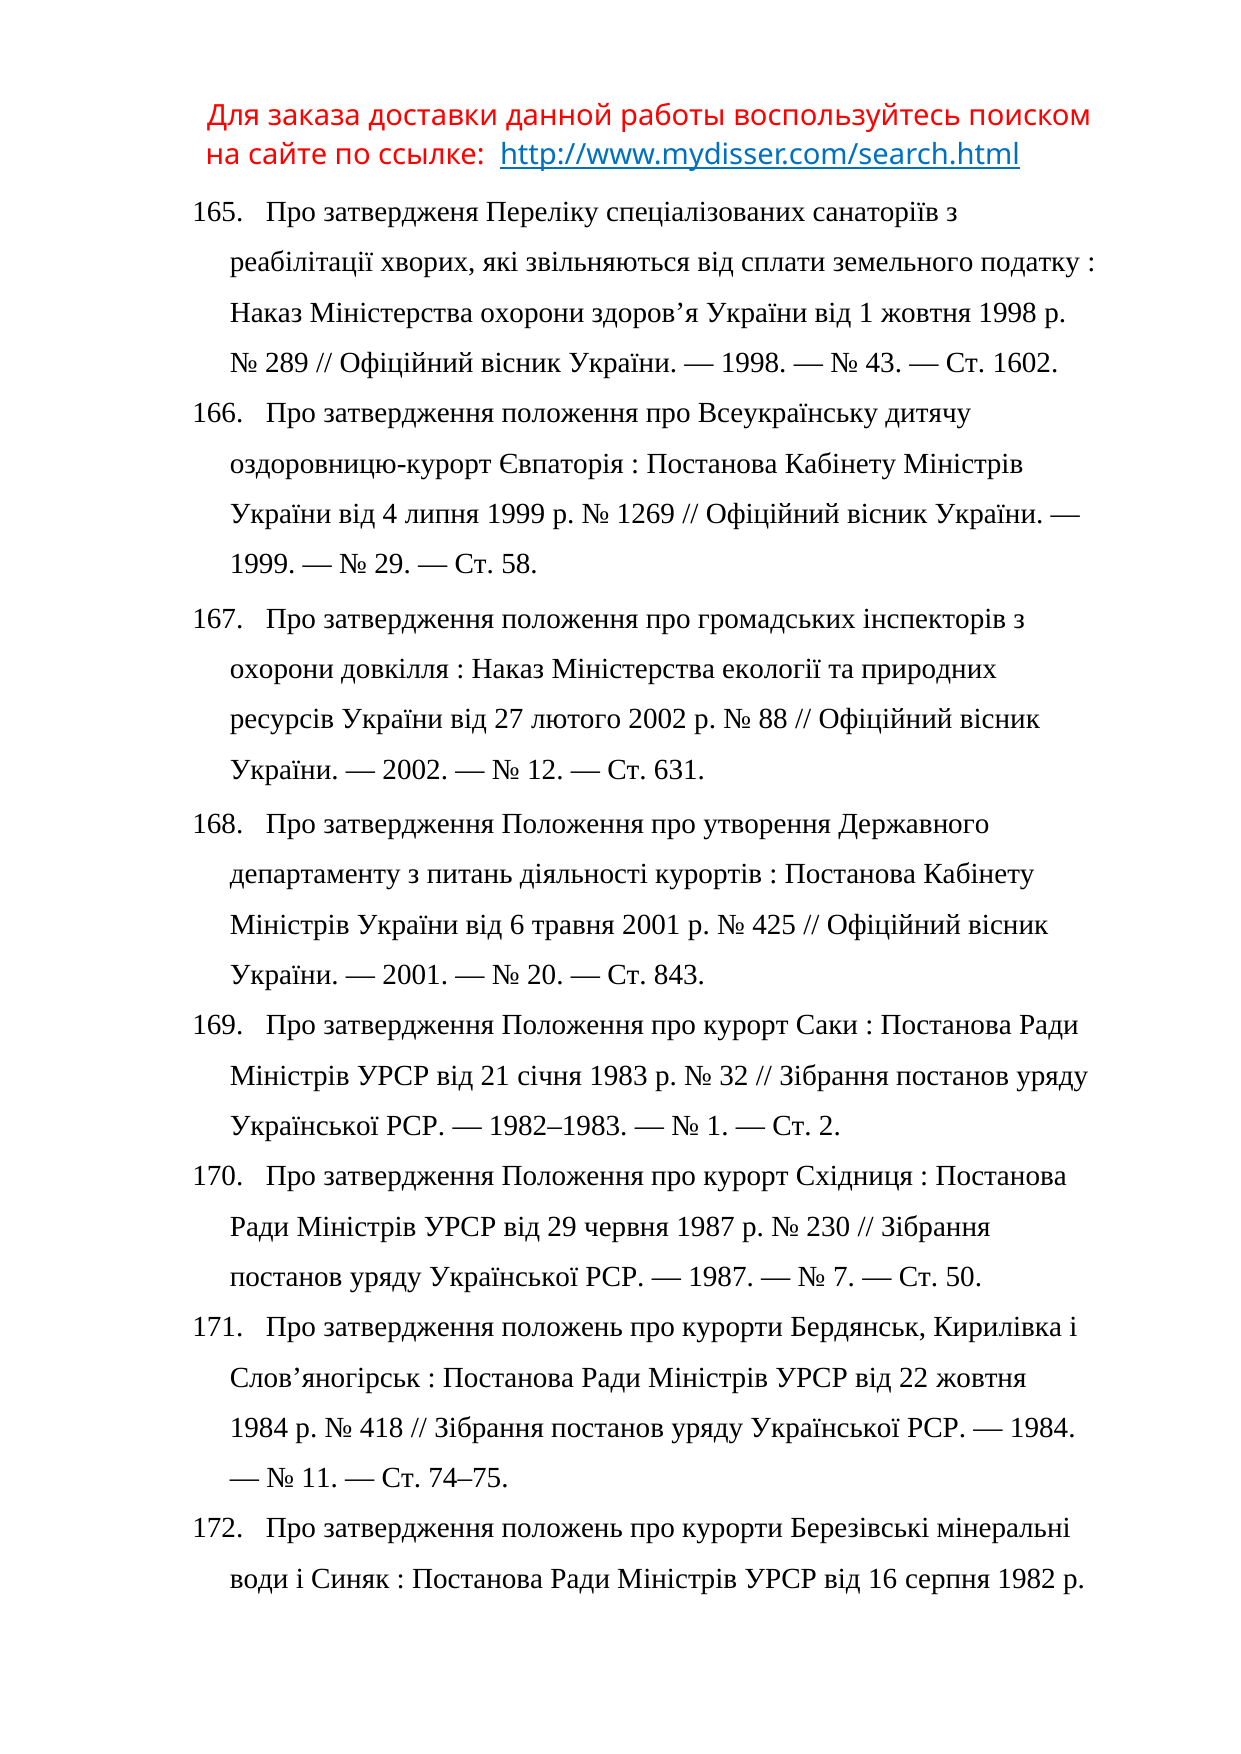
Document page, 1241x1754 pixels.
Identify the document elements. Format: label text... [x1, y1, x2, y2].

list Про затвердження положення про Всеукраїнську дитячу оздоровницю-курорт Євпаторія : Постанова Кабінету Міністрів України від 4 липня 1999 р. № 1269 // Офіційний вісник України. — 1999. — № 29. — Ст. 58. [192, 395, 1107, 580]
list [192, 1511, 1107, 1594]
list Про затвердження положень про курорти Бердянськ, Кирилівка і Слов’яногірськ : Постанова Ради Міністрів УРСР від 22 жовтня 1984 р. № 418 // Зібрання постанов уряду Української РСР. — 1984. — № 11. — Ст. 74–75. [192, 1309, 1107, 1494]
list Про затвердження Положення про курорт Саки : Постанова Ради Міністрів УРСР від 21 січня 1983 р. № 32 // Зібрання постанов уряду Української РСР. — 1982–1983. — № 1. — Ст. 2. [192, 1007, 1107, 1142]
list Про затвердження Положення про курорт Східниця : Постанова Ради Міністрів УРСР від 29 червня 1987 р. № 230 // Зібрання постанов уряду Української РСР. — 1987. — № 7. — Ст. 50. [192, 1158, 1107, 1293]
list Про затвердження Положення про утворення Державного департаменту з питань діяльності курортів : Постанова Кабінету Міністрів України від 6 травня 2001 р. № 425 // Офіційний вісник України. — 2001. — № 20. — Ст. 843. [192, 806, 1107, 991]
list Про затвердженя Переліку спеціалізованих санаторіїв з реабілітації хворих, які звільняються від сплати земельного податку : Наказ Міністерства охорони здоров’я України від 1 жовтня 1998 р. № 289 // Офіційний вісник України. — 1998. — № 43. — Ст. 1602. [192, 194, 1107, 379]
list Про затвердження положення про громадських інспекторів з охорони довкілля : Наказ Міністерства екології та природних ресурсів України від 27 лютого 2002 р. № 88 // Офіційний вісник України. — 2002. — № 12. — Ст. 631. [192, 601, 1107, 785]
